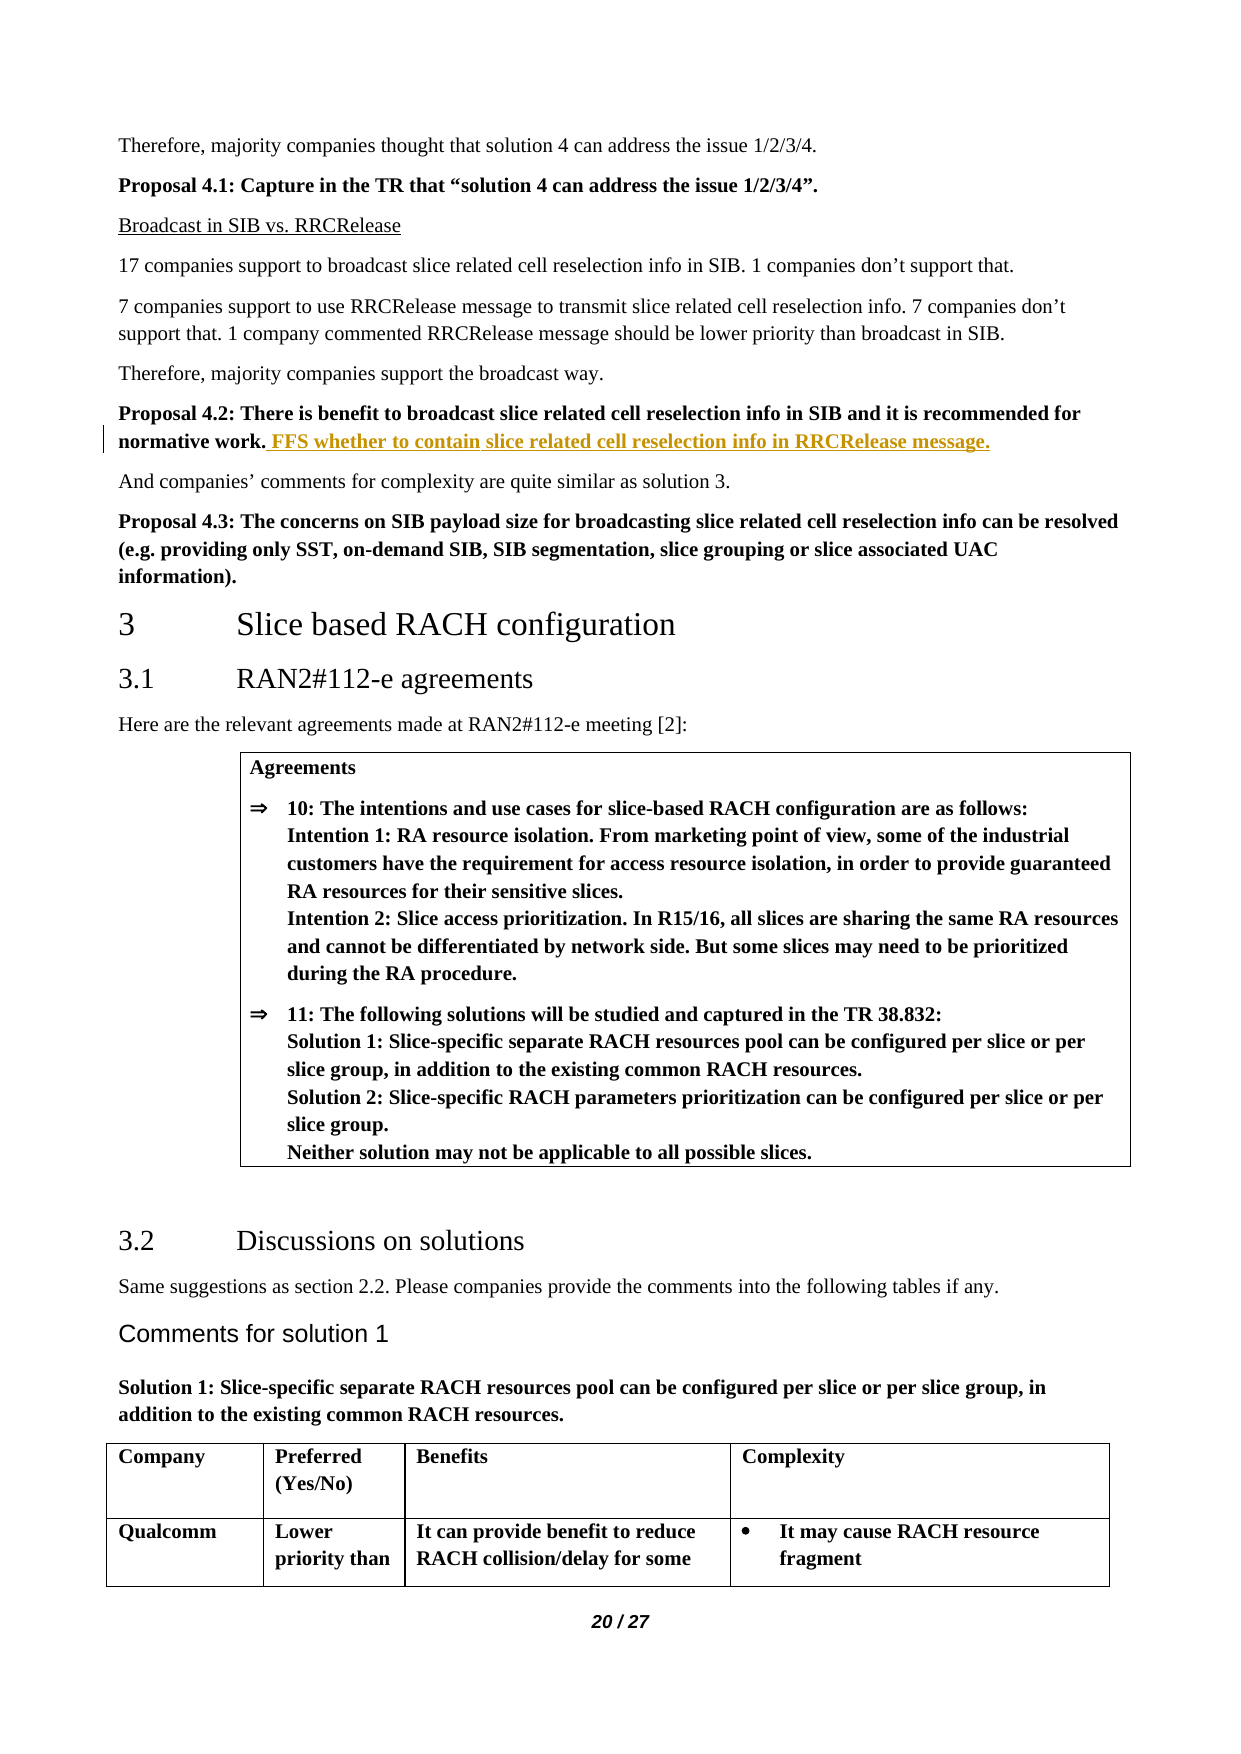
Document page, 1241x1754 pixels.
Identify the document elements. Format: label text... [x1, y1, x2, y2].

text 11: The following solutions will be studied and captured in the TR 38.832: Solution 1: Slice-specific separate RACH resources pool can be configured per slice or per slice group, in addition to the existing common RACH resources. Solution 2: Slice-specific RACH parameters prioritization can be configured per slice or per slice group. Neither solution may not be applicable to all possible slices. [241, 998, 1130, 1166]
text Proposal 4.1: Capture in the TR that “solution 4 can address the issue 1/2/3/4”. [118, 173, 1122, 197]
subtitle 3 Slice based RACH configuration [118, 604, 1122, 643]
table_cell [264, 1519, 404, 1586]
table_cell Qualcomm [107, 1519, 263, 1586]
text 17 companies support to broadcast slice related cell reselection info in SIB. 1 companies don’t support that. [118, 253, 1122, 277]
text 10: The intentions and use cases for slice-based RACH configuration are as follows: Intention 1: RA resource isolation. From marketing point of view, some of the industrial customers have the requirement for access resource isolation, in order to provide guaranteed RA resources for their sensitive slices. Intention 2: Slice access prioritization. In R15/16, all slices are sharing the same RA resources and cannot be differentiated by network side. But some slices may need to be prioritized during the RA procedure. [241, 792, 1130, 985]
text Broadcast in SIB vs. RRCRelease [118, 213, 1122, 237]
table_header Complexity [731, 1444, 1109, 1517]
text Therefore, majority companies thought that solution 4 can address the issue 1/2/3/4. [118, 133, 1122, 157]
list Agreements [241, 753, 1130, 779]
subtitle 3.1 RAN2#112-e agreements [118, 661, 1122, 694]
text Solution 1: Slice-specific separate RACH resources pool can be configured per slice or per slice group, in addition to the existing common RACH resources. [118, 1375, 1122, 1426]
text Proposal 4.3: The concerns on SIB payload size for broadcasting slice related cell reselection info can be resolved (e.g. providing only SST, on-demand SIB, SIB segmentation, slice grouping or slice associated UAC information). [118, 509, 1122, 588]
text Proposal 4.2: There is benefit to broadcast slice related cell reselection info in SIB and it is recommended for normative work. [118, 401, 1122, 453]
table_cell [406, 1519, 730, 1586]
subtitle 3.2 Discussions on solutions [118, 1223, 1122, 1257]
text Therefore, majority companies support the broadcast way. [118, 361, 1122, 385]
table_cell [731, 1519, 1109, 1586]
table_header Benefits [406, 1444, 730, 1517]
subtitle Comments for solution 1 [118, 1314, 1122, 1352]
text And companies’ comments for complexity are quite similar as solution 3. [118, 469, 1122, 493]
text Same suggestions as section 2.2. Please companies provide the comments into the following tables if any. [118, 1274, 1122, 1298]
table_header Preferred (Yes/No) [264, 1444, 404, 1517]
text Here are the relevant agreements made at RAN2#112-e meeting [2]: [118, 712, 1122, 736]
text 7 companies support to use RRCRelease message to transmit slice related cell reselection info. 7 companies don’t support that. 1 company commented RRCRelease message should be lower priority than broadcast in SIB. [118, 293, 1122, 345]
table_header Company [107, 1444, 263, 1517]
